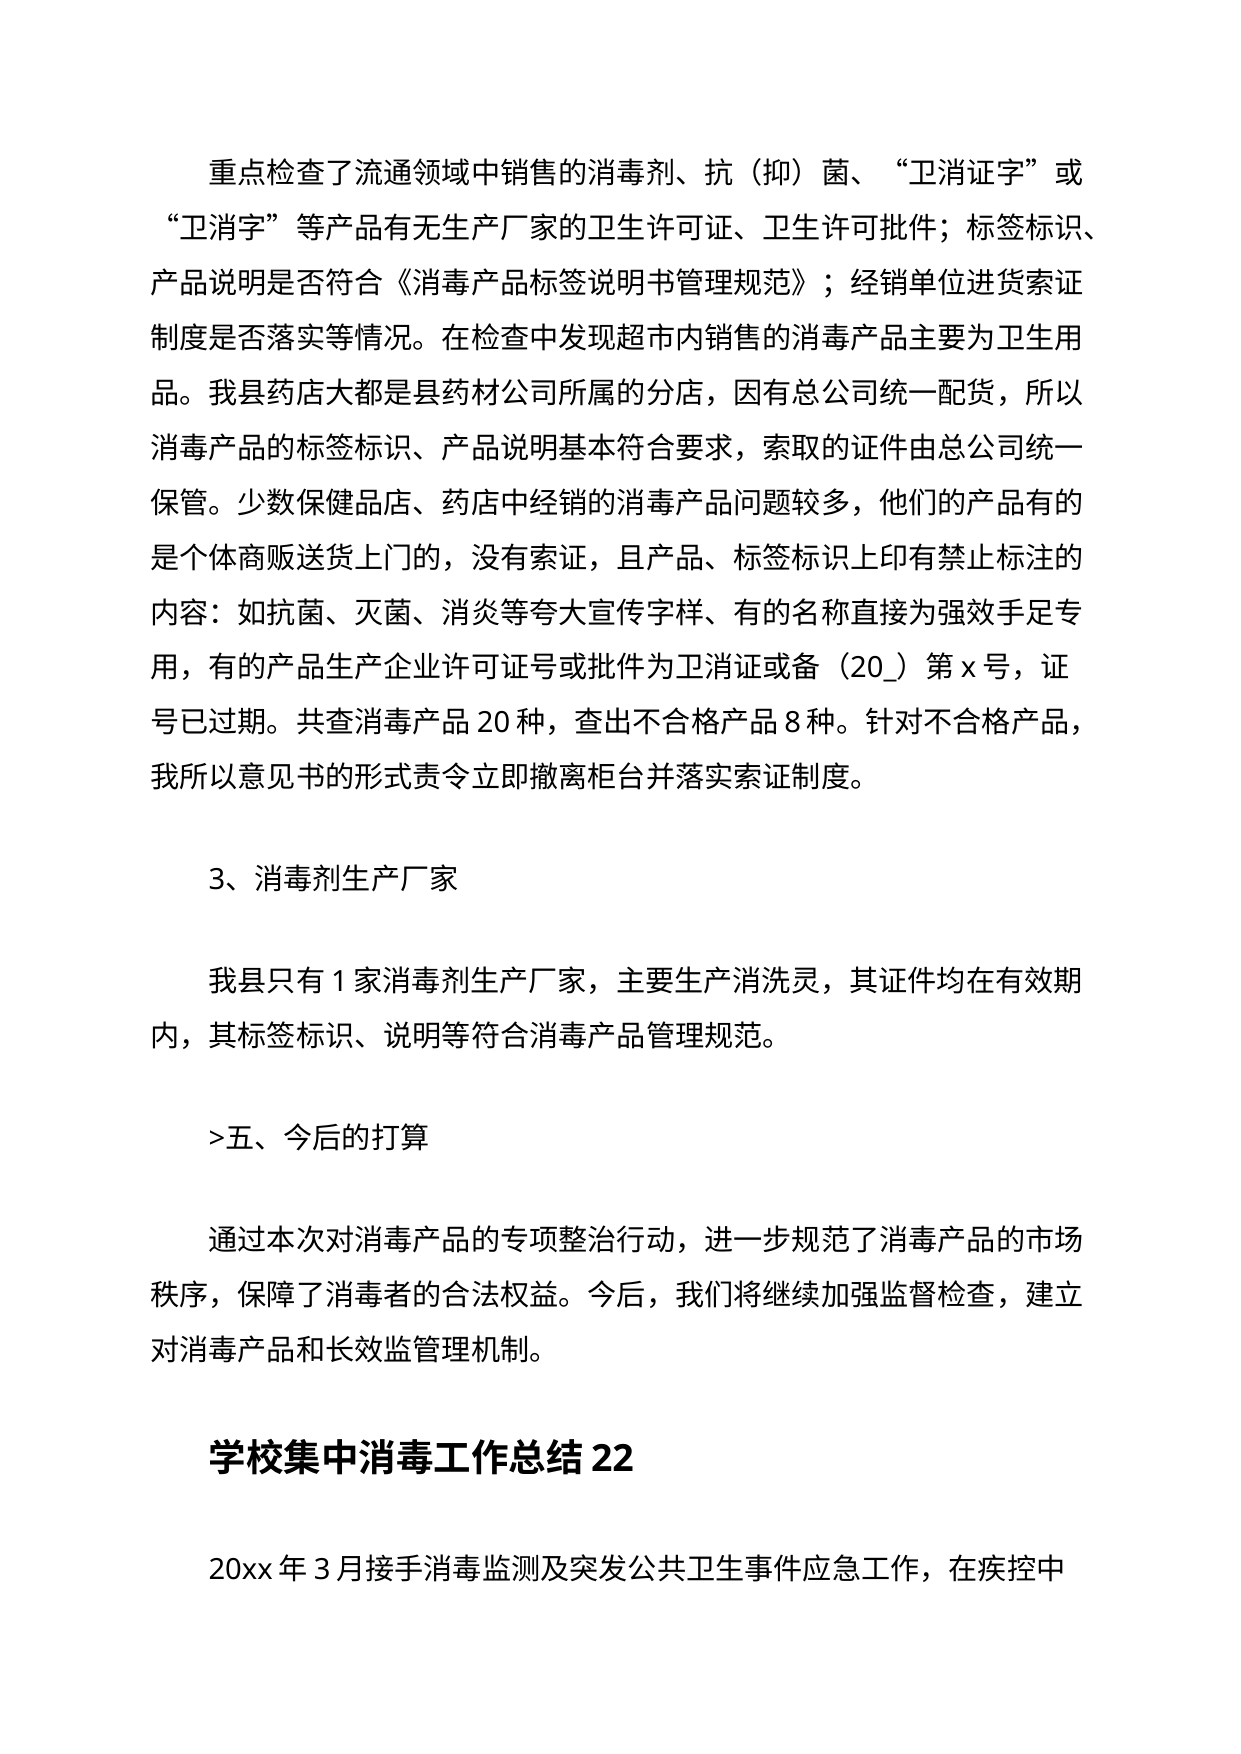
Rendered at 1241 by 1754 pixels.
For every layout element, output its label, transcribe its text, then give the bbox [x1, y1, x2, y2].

text 3、消毒剂生产厂家 [150, 856, 1090, 898]
text >五、今后的打算 [150, 1114, 1090, 1157]
text 学校集中消毒工作总结22 [150, 1428, 1090, 1483]
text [150, 1546, 1090, 1588]
text 通过本次对消毒产品的专项整治行动，进一步规范了消毒产品的市场秩序，保障了消毒者的合法权益。今后，我们将继续加强监督检查，建立对消毒产品和长效监管理机制。 [150, 1217, 1090, 1369]
text 重点检查了流通领域中销售的消毒剂、抗（抑）菌、“卫消证字”或“卫消字”等产品有无生产厂家的卫生许可证、卫生许可批件；标签标识、产品说明是否符合《消毒产品标签说明书管理规范》；经销单位进货索证制度是否落实等情况。在检查中发现超市内销售的消毒产品主要为卫生用品。我县药店大都是县药材公司所属的分店，因有总公司统一配货，所以消毒产品的标签标识、产品说明基本符合要求，索取的证件由总公司统一保管。少数保健品店、药店中经销的消毒产品问题较多，他们的产品有的是个体商贩送货上门的，没有索证，且产品、标签标识上印有禁止标注的内容：如抗菌、灭菌、消炎等夸大宣传字样、有的名称直接为强效手足专用，有的产品生产企业许可证号或批件为卫消证或备（20_）第x号，证号已过期。共查消毒产品20种，查出不合格产品8种。针对不合格产品，我所以意见书的形式责令立即撤离柜台并落实索证制度。 [150, 150, 1090, 796]
text 我县只有1家消毒剂生产厂家，主要生产消洗灵，其证件均在有效期内，其标签标识、说明等符合消毒产品管理规范。 [150, 958, 1090, 1055]
